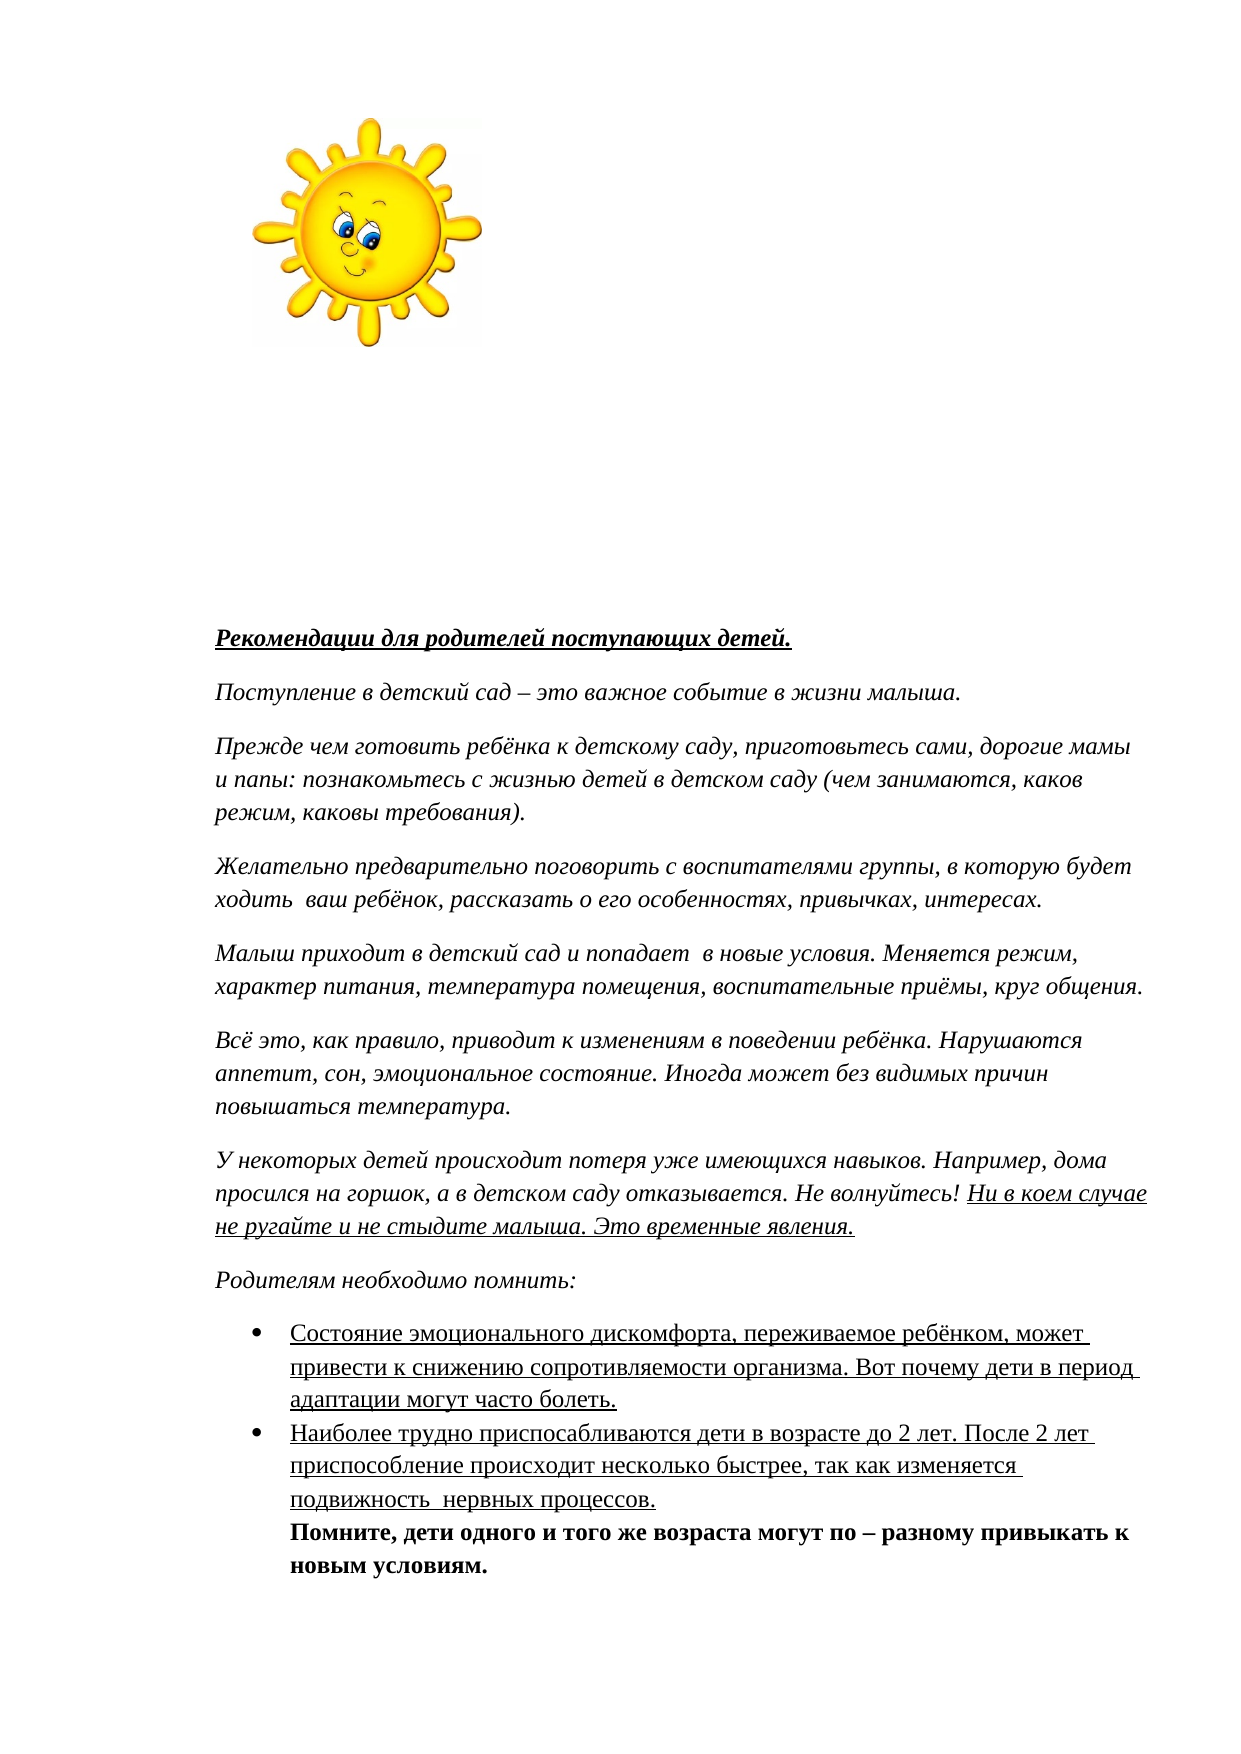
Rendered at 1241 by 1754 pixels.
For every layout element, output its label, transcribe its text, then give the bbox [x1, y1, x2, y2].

text Поступление в детский сад – это важное событие в жизни малыша. [215, 677, 1152, 706]
text Всё это, как правило, приводит к изменениям в поведении ребёнка. Нарушаются аппетит, сон, эмоциональное состояние. Иногда может без видимых причин повышаться температура. [215, 1025, 1152, 1120]
text Малыш приходит в детский сад и попадает в новые условия. Меняется режим, характер питания, температура помещения, воспитательные приёмы, круг общения. [215, 938, 1152, 1000]
picture [252, 118, 482, 347]
text У некоторых детей происходит потеря уже имеющихся навыков. Например, дома просился на горшок, а в детском саду отказывается. Не волнуйтесь! Ни в коем случае не ругайте и не стыдите малыша. Это временные явления. [215, 1145, 1152, 1239]
text Родителям необходимо помнить: [215, 1265, 1152, 1293]
text Прежде чем готовить ребёнка к детскому саду, приготовьтесь сами, дорогие мамы и папы: познакомьтесь с жизнью детей в детском саду (чем занимаются, каков режим, каковы требования). [215, 731, 1152, 826]
list Помните, дети одного и того же возраста могут по – разному привыкать к новым условиям. [290, 1517, 1152, 1578]
text Рекомендации для родителей поступающих детей. [215, 623, 1152, 652]
text Желательно предварительно поговорить с воспитателями группы, в которую будет ходить ваш ребёнок, рассказать о его особенностях, привычках, интересах. [215, 851, 1152, 913]
list Наиболее трудно приспосабливаются дети в возрасте до 2 лет. После 2 лет приспособление происходит несколько быстрее, так как изменяется подвижность нервных процессов. [252, 1418, 1152, 1512]
list Состояние эмоционального дискомфорта, переживаемое ребёнком, может привести к снижению сопротивляемости организма. Вот почему дети в период адаптации могут часто болеть. [252, 1318, 1152, 1413]
